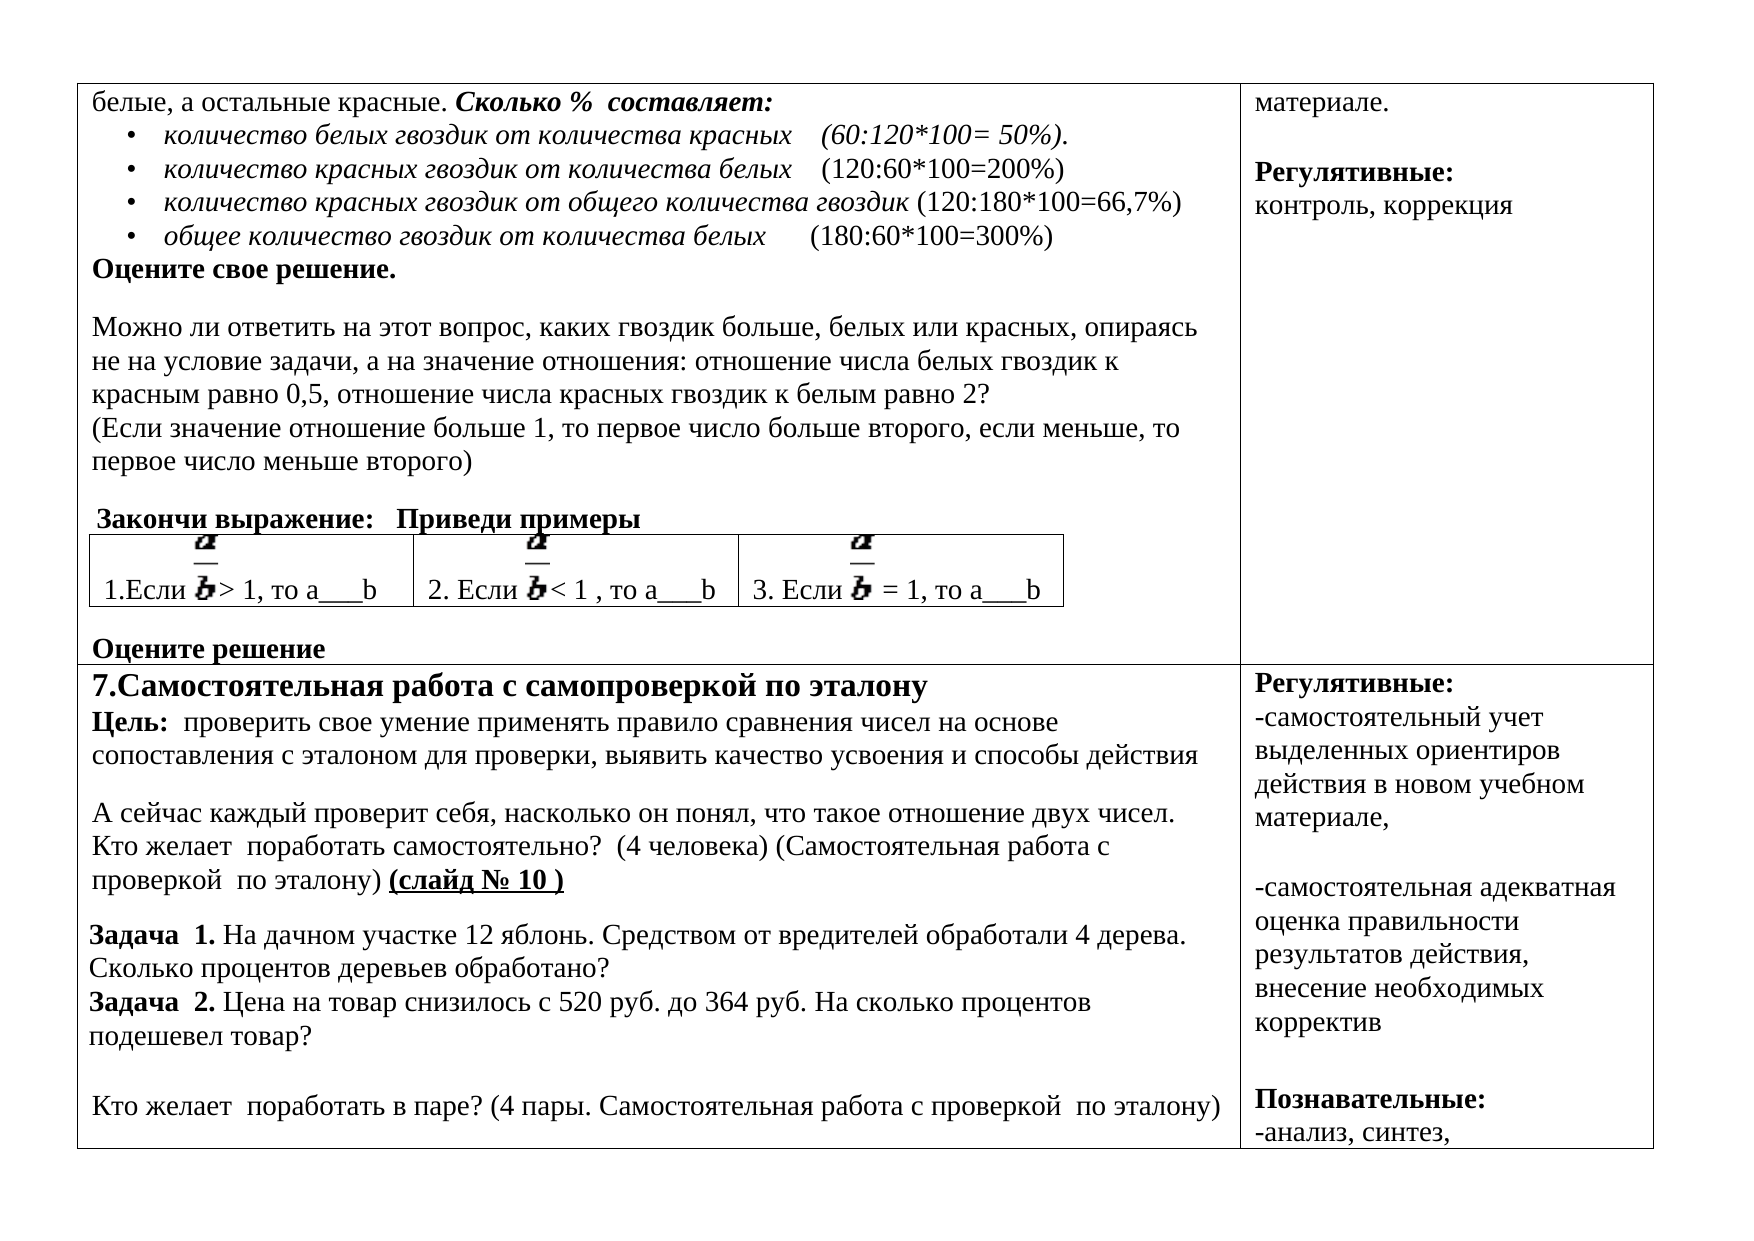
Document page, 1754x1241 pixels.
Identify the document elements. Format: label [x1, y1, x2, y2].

table_cell [1241, 84, 1653, 664]
table_cell [1241, 665, 1653, 1148]
picture [525, 535, 550, 600]
table_cell [78, 665, 1240, 1148]
picture [850, 535, 875, 600]
picture [193, 535, 219, 600]
table_cell [78, 84, 1240, 664]
